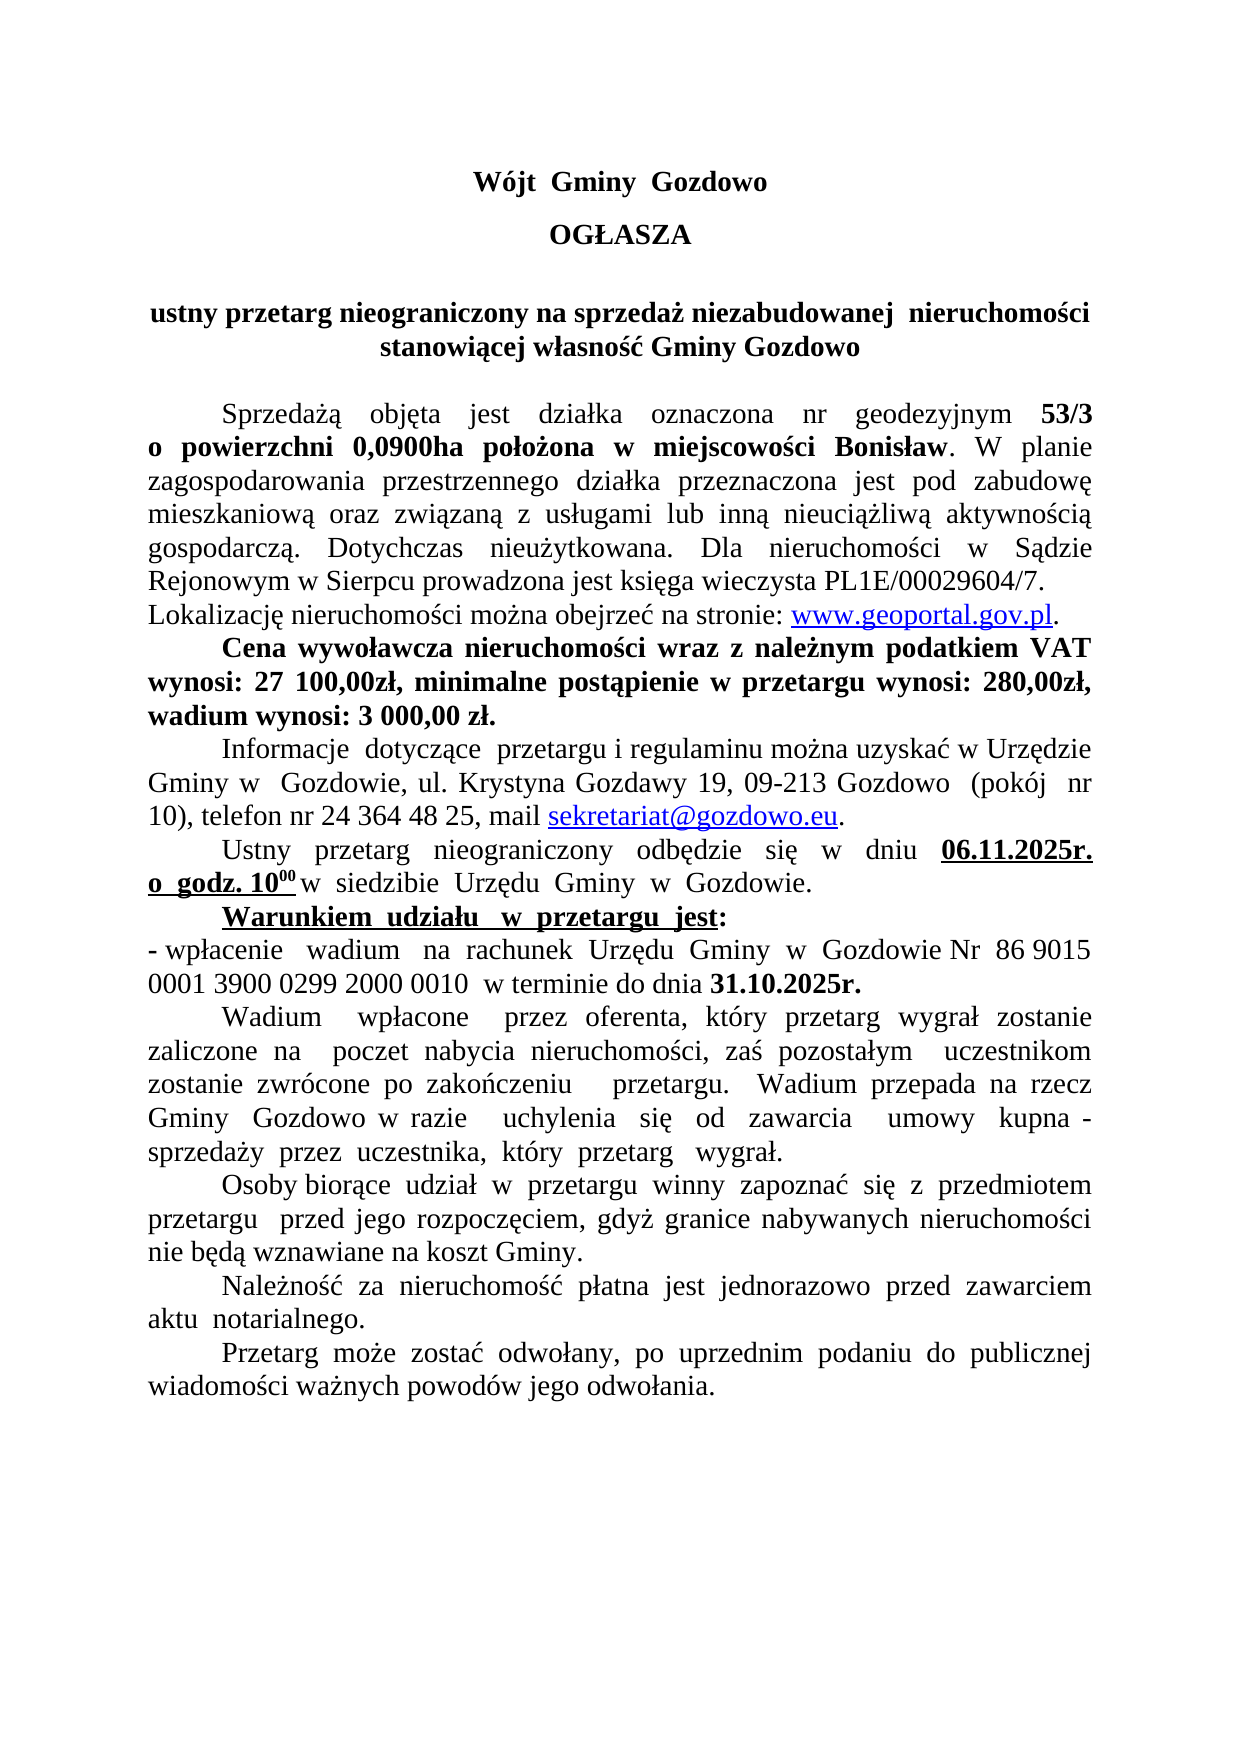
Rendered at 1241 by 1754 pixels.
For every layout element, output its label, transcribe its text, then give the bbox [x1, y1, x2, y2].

text Należność za nieruchomość płatna jest jednorazowo przed zawarciem aktu notarialnego. [148, 1268, 1093, 1335]
text Warunkiem udziału w przetargu jest: [148, 899, 1093, 932]
text Ustny przetarg nieograniczony odbędzie się w dniu 06.11.2025r. o godz. 1000 w siedzibie Urzędu Gminy w Gozdowie. [148, 832, 1093, 899]
text ustny przetarg nieograniczony na sprzedaż niezabudowanej nieruchomości stanowiącej własność Gminy Gozdowo [148, 295, 1093, 362]
text Informacje dotyczące przetargu i regulaminu można uzyskać w Urzędzie Gminy w Gozdowie, ul. Krystyna Gozdawy 19, 09-213 Gozdowo (pokój nr 10), telefon nr 24 364 48 25, mail sekretariat@gozdowo.eu. [148, 731, 1093, 832]
text Przetarg może zostać odwołany, po uprzednim podaniu do publicznej wiadomości ważnych powodów jego odwołania. [148, 1335, 1093, 1402]
subtitle Wójt Gminy Gozdowo [148, 164, 1093, 198]
text Sprzedażą objęta jest działka oznaczona nr geodezyjnym 53/3 o powierzchni 0,0900ha położona w miejscowości Bonisław. W planie zagospodarowania przestrzennego działka przeznaczona jest pod zabudowę mieszkaniową oraz związaną z usługami lub inną nieuciążliwą aktywnością gospodarczą. Dotychczas nieużytkowana. Dla nieruchomości w Sądzie Rejonowym w Sierpcu prowadzona jest księga wieczysta PL1E/00029604/7. [148, 396, 1093, 597]
text - wpłacenie wadium na rachunek Urzędu Gminy w Gozdowie Nr 86 9015 0001 3900 0299 2000 0010 w terminie do dnia 31.10.2025r. [148, 932, 1093, 999]
text Wadium wpłacone przez oferenta, który przetarg wygrał zostanie zaliczone na poczet nabycia nieruchomości, zaś pozostałym uczestnikom zostanie zwrócone po zakończeniu przetargu. Wadium przepada na rzecz Gminy Gozdowo w razie uchylenia się od zawarcia umowy kupna - sprzedaży przez uczestnika, który przetarg wygrał. [148, 999, 1093, 1167]
text Lokalizację nieruchomości można obejrzeć na stronie: www.geoportal.gov.pl. [148, 597, 1093, 631]
text Osoby biorące udział w przetargu winny zapoznać się z przedmiotem przetargu przed jego rozpoczęciem, gdyż granice nabywanych nieruchomości nie będą wznawiane na koszt Gminy. [148, 1167, 1093, 1268]
subtitle OGŁASZA [148, 217, 1093, 251]
text Cena wywoławcza nieruchomości wraz z należnym podatkiem VAT wynosi: 27 100,00zł, minimalne postąpienie w przetargu wynosi: 280,00zł, wadium wynosi: 3 000,00 zł. [148, 631, 1093, 731]
